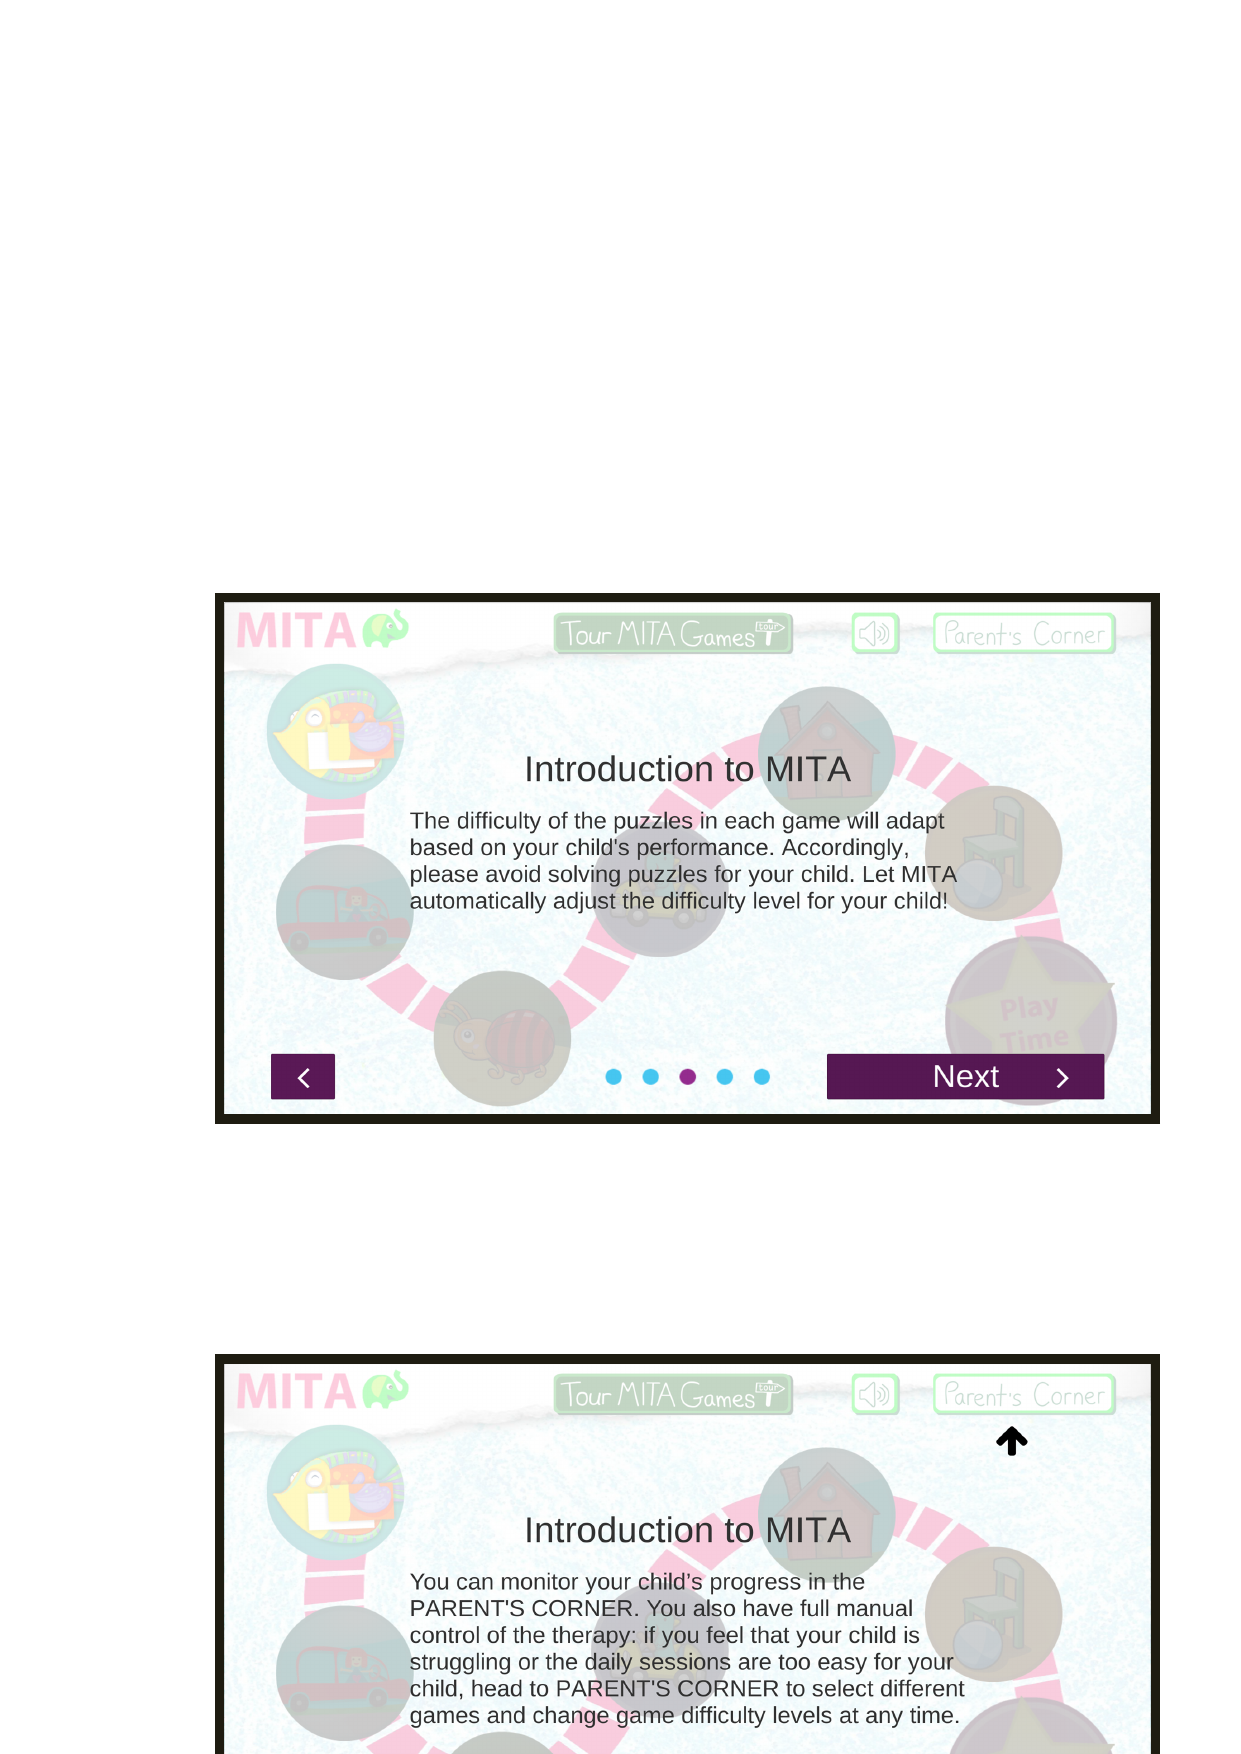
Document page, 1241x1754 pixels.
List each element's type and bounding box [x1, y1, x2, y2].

picture [224, 602, 1151, 1114]
picture [224, 1364, 1151, 1754]
